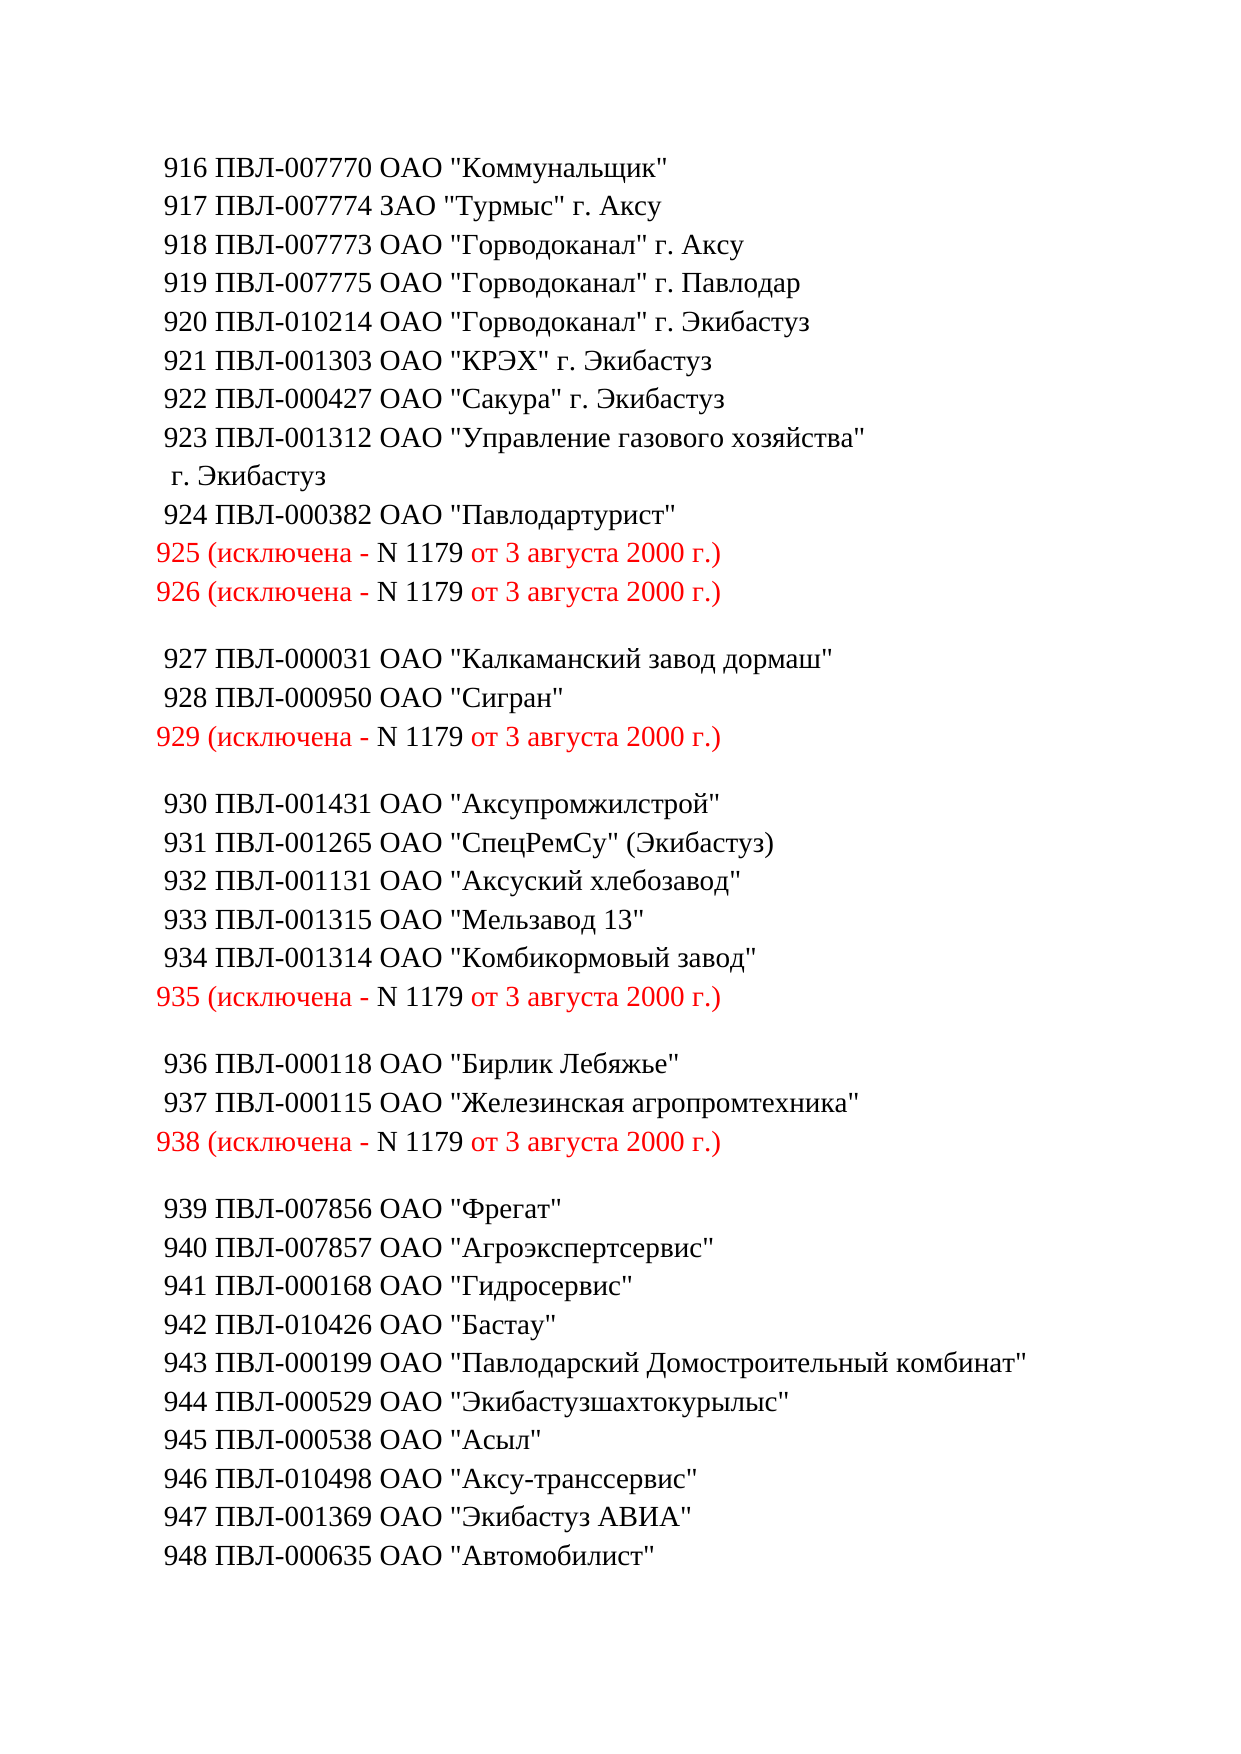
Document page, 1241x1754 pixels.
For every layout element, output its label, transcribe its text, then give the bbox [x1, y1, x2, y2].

text 921 ПВЛ-001303 ОАО "КРЭХ" г. Экибастуз [112, 343, 1128, 376]
text 947 ПВЛ-001369 ОАО "Экибастуз АВИА" [112, 1499, 1128, 1533]
text 917 ПВЛ-007774 ЗАО "Турмыс" г. Аксу [112, 188, 1128, 222]
text 944 ПВЛ-000529 ОАО "Экибастузшахтокурылыс" [112, 1384, 1128, 1417]
text 943 ПВЛ-000199 ОАО "Павлодарский Домостроительный комбинат" [112, 1345, 1128, 1379]
text 925 (исключена - N 1179 от 3 августа 2000 г.) 926 (исключена - N 1179 от 3 августа 2000 г.) [112, 535, 1128, 638]
text 936 ПВЛ-000118 ОАО "Бирлик Лебяжье" [112, 1047, 1128, 1080]
text 930 ПВЛ-001431 ОАО "Аксупромжилстрой" [112, 786, 1128, 820]
text 941 ПВЛ-000168 ОАО "Гидросервис" [112, 1268, 1128, 1302]
text 927 ПВЛ-000031 ОАО "Калкаманский завод дормаш" [112, 642, 1128, 675]
text 935 (исключена - N 1179 от 3 августа 2000 г.) [112, 979, 1128, 1043]
text 924 ПВЛ-000382 ОАО "Павлодартурист" [112, 497, 1128, 530]
text 942 ПВЛ-010426 ОАО "Бастау" [112, 1307, 1128, 1340]
text 948 ПВЛ-000635 ОАО "Автомобилист" [112, 1538, 1128, 1572]
text 945 ПВЛ-000538 ОАО "Асыл" [112, 1422, 1128, 1456]
text 933 ПВЛ-001315 ОАО "Мельзавод 13" [112, 902, 1128, 935]
text 919 ПВЛ-007775 ОАО "Горводоканал" г. Павлодар [112, 266, 1128, 299]
text 922 ПВЛ-000427 ОАО "Сакура" г. Экибастуз [112, 381, 1128, 415]
text 939 ПВЛ-007856 ОАО "Фрегат" [112, 1191, 1128, 1225]
text г. Экибастуз [112, 458, 1128, 492]
text 929 (исключена - N 1179 от 3 августа 2000 г.) [112, 719, 1128, 782]
text 923 ПВЛ-001312 ОАО "Управление газового хозяйства" [112, 420, 1128, 453]
text 938 (исключена - N 1179 от 3 августа 2000 г.) [112, 1124, 1128, 1187]
text 918 ПВЛ-007773 ОАО "Горводоканал" г. Аксу [112, 227, 1128, 261]
text 928 ПВЛ-000950 ОАО "Сигран" [112, 680, 1128, 714]
text 920 ПВЛ-010214 ОАО "Горводоканал" г. Экибастуз [112, 304, 1128, 338]
text 931 ПВЛ-001265 ОАО "СпецРемСу" (Экибастуз) [112, 825, 1128, 858]
text 916 ПВЛ-007770 ОАО "Коммунальщик" [112, 150, 1128, 183]
text 937 ПВЛ-000115 ОАО "Железинская агропромтехника" [112, 1085, 1128, 1119]
text 946 ПВЛ-010498 ОАО "Аксу-транссервис" [112, 1461, 1128, 1494]
text 940 ПВЛ-007857 ОАО "Агроэкспертсервис" [112, 1230, 1128, 1263]
text 934 ПВЛ-001314 ОАО "Комбикормовый завод" [112, 940, 1128, 974]
text 932 ПВЛ-001131 ОАО "Аксуский хлебозавод" [112, 863, 1128, 897]
